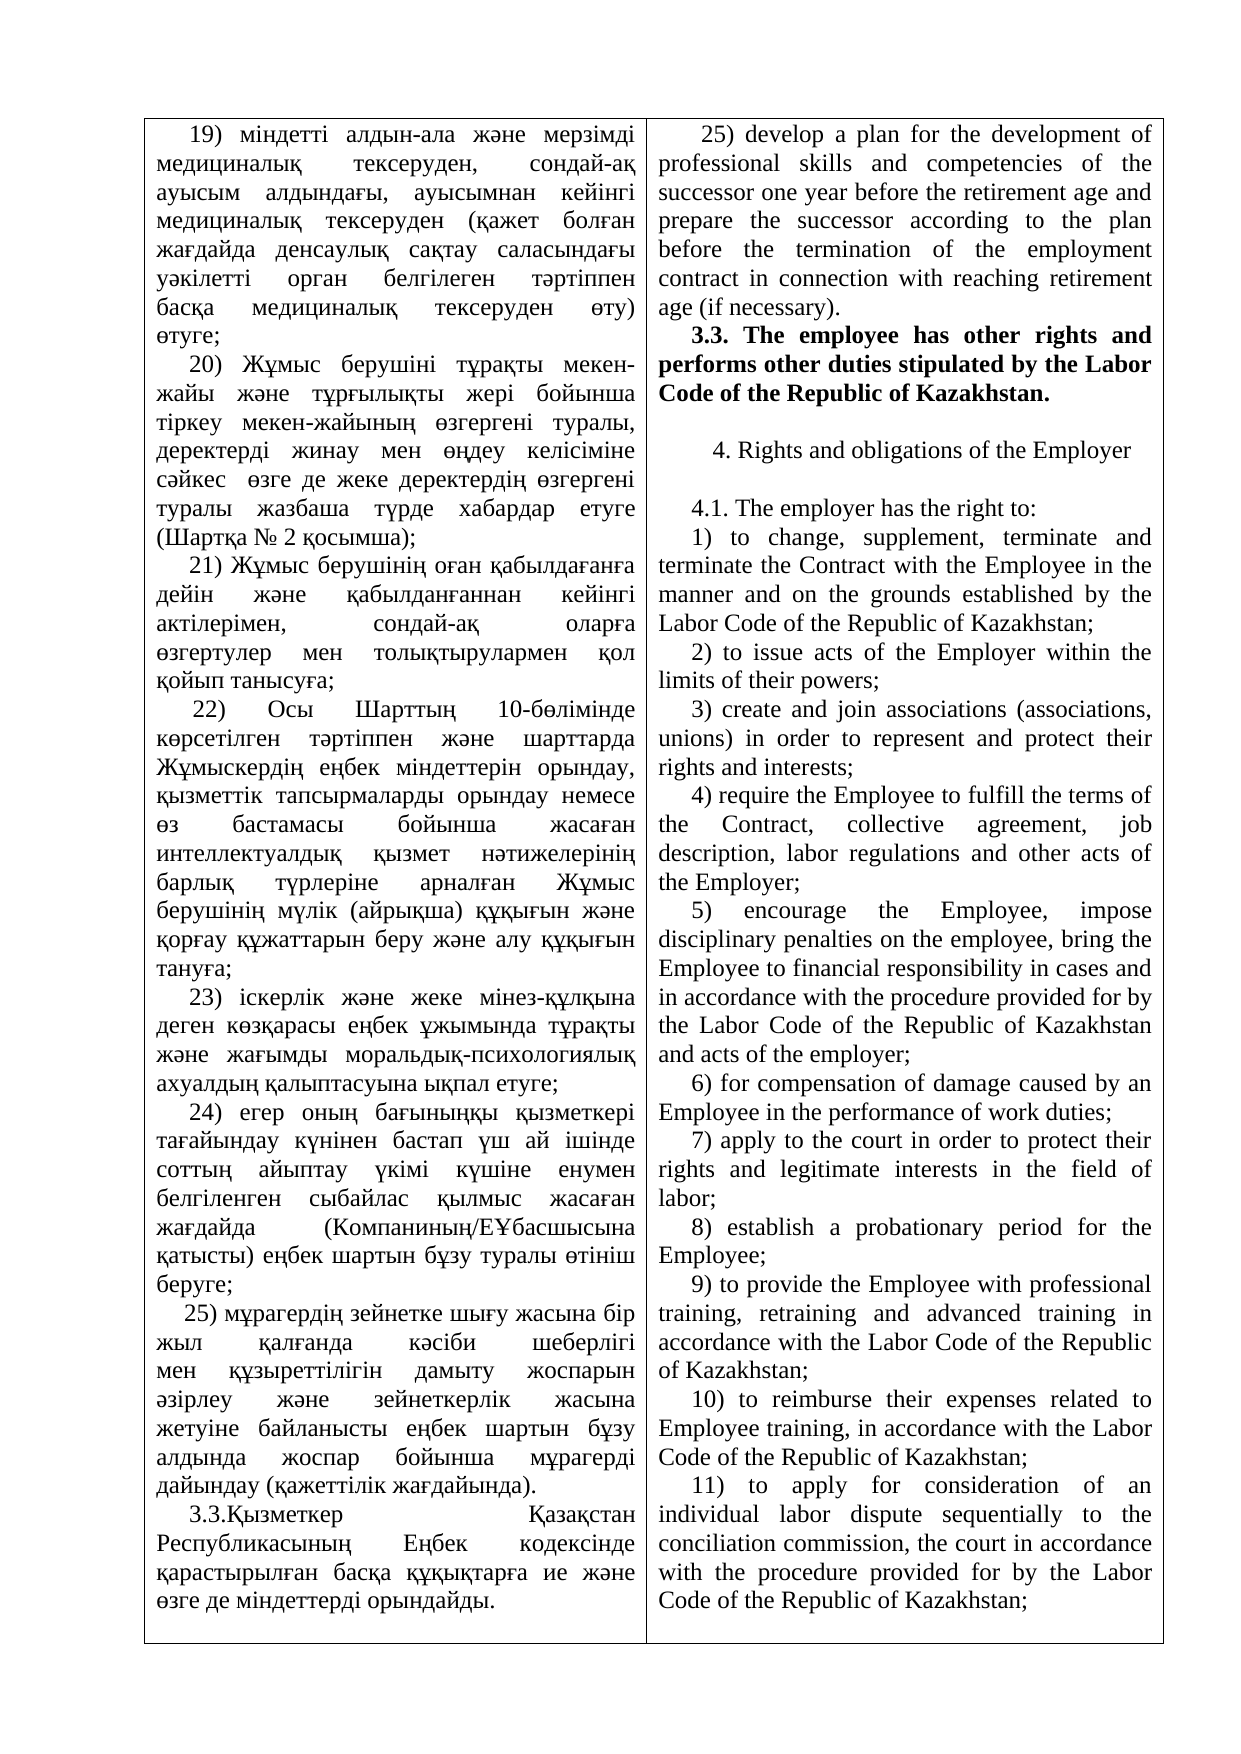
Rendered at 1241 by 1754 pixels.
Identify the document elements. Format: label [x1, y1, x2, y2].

table_header [145, 119, 646, 1643]
table_header [647, 119, 1163, 1643]
